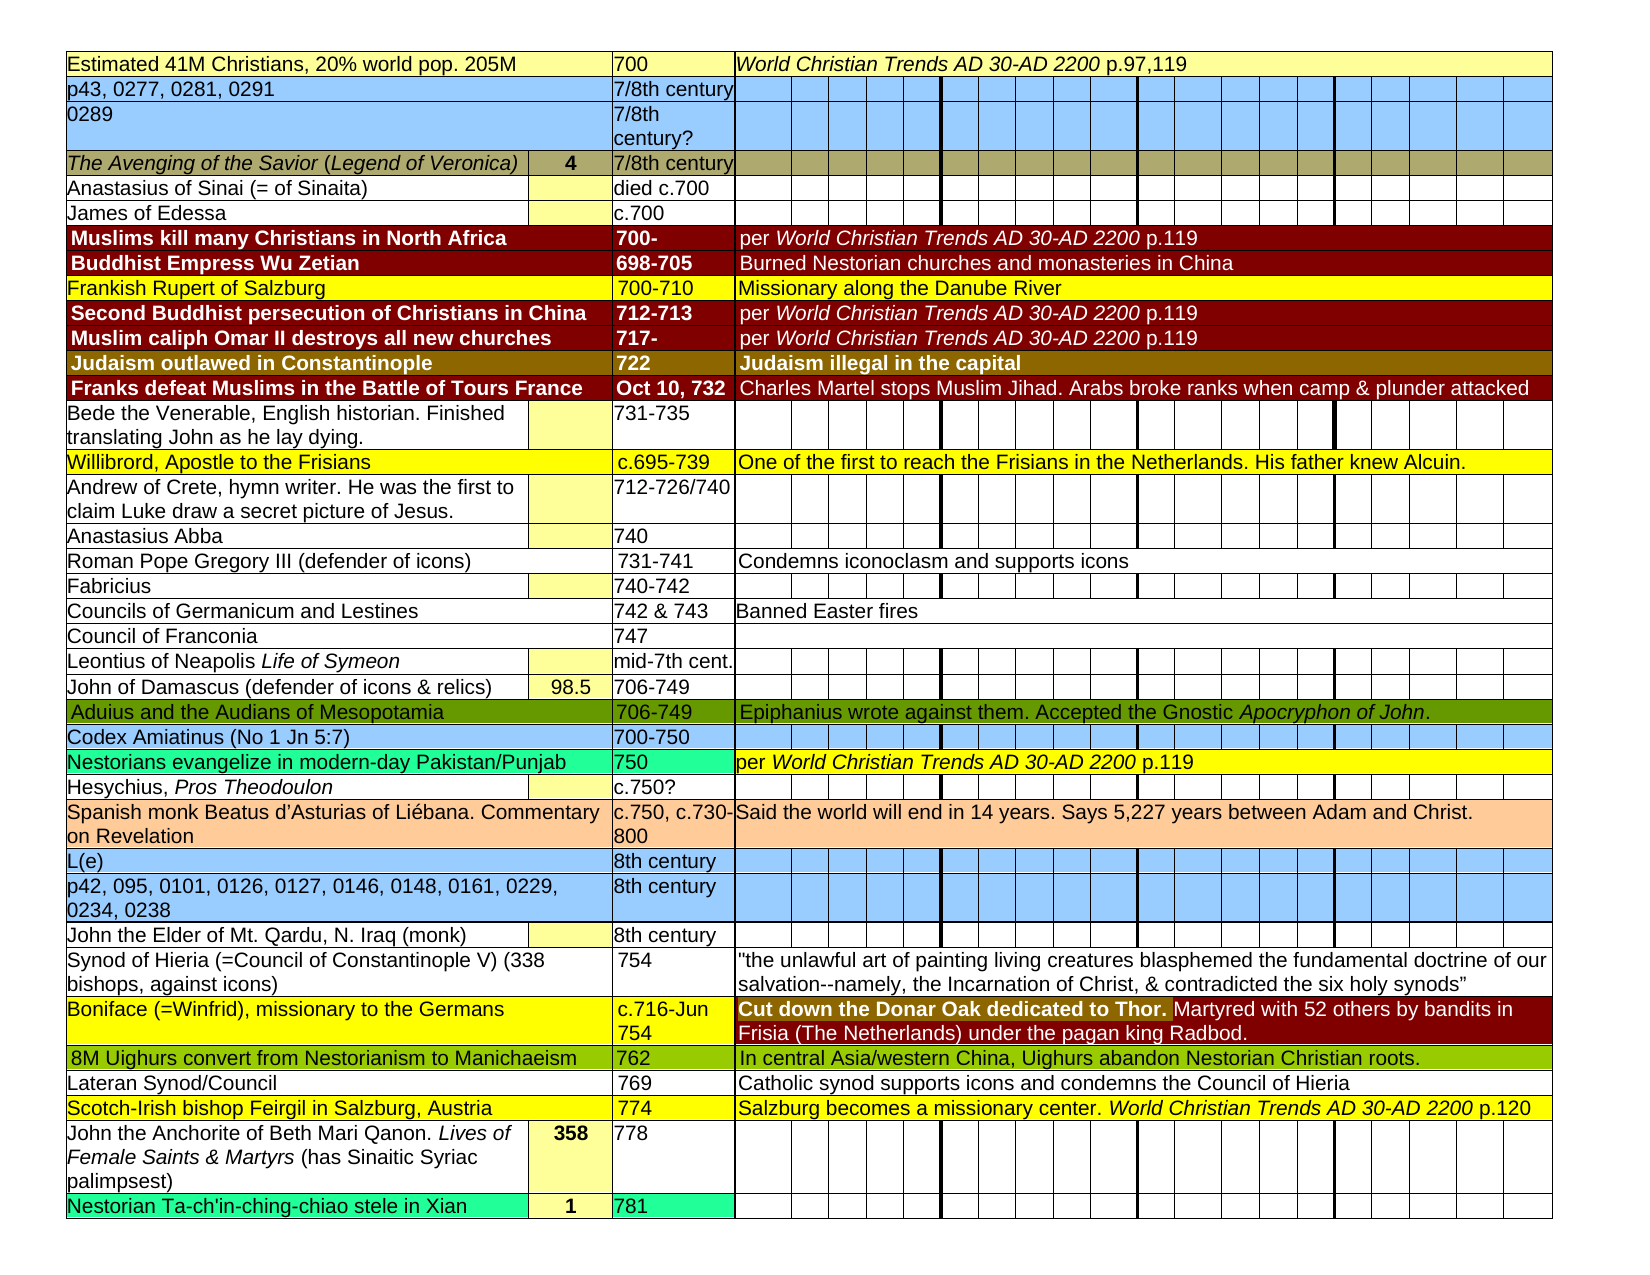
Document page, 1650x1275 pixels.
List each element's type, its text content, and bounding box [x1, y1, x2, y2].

table_cell [867, 849, 903, 872]
table_cell [1016, 1121, 1053, 1192]
table_cell Spanish monk Beatus d’Asturias of Liébana. Commentary on Revelation [67, 800, 612, 847]
table_cell [1175, 524, 1221, 548]
table_cell [1175, 1194, 1221, 1217]
table_cell [1298, 874, 1333, 921]
table_cell [904, 77, 939, 101]
table_cell 740-742 [613, 574, 734, 598]
table_cell [1054, 151, 1090, 175]
table_cell 700 [613, 52, 734, 76]
table_cell [1336, 675, 1371, 698]
table_cell [1410, 201, 1456, 225]
table_cell 712-713 [613, 301, 734, 325]
table_cell [1372, 1121, 1409, 1192]
table_cell [736, 176, 791, 200]
table_cell [1016, 176, 1053, 200]
table_cell [943, 574, 978, 598]
table_cell [1016, 201, 1053, 225]
table_cell [792, 574, 828, 598]
table_cell [1091, 649, 1136, 673]
table_cell [1139, 176, 1174, 200]
table_cell [1139, 874, 1174, 921]
table_cell Estimated 41M Christians, 20% world pop. 205M [67, 52, 612, 76]
table_cell [1260, 574, 1297, 598]
table_cell [1336, 725, 1371, 748]
table_cell [1054, 675, 1090, 698]
table_cell Missionary along the Danube River [736, 276, 1552, 300]
table_cell Roman Pope Gregory III (defender of icons) [67, 549, 612, 573]
table_cell [1410, 102, 1456, 150]
table_cell 700- [613, 226, 734, 250]
table_cell Condemns iconoclasm and supports icons [736, 549, 1552, 573]
table_cell [1016, 102, 1053, 150]
table_cell [1260, 102, 1297, 150]
table_cell [1298, 574, 1333, 598]
table_cell per World Christian Trends AD 30-AD 2200 p.119 [736, 750, 1552, 773]
table_cell Willibrord, Apostle to the Frisians [67, 450, 612, 474]
table_cell James of Edessa [67, 201, 528, 225]
table_cell [736, 849, 791, 872]
table_cell [1260, 524, 1297, 548]
table_cell [1054, 874, 1090, 921]
table_cell [904, 475, 939, 523]
table_cell p42, 095, 0101, 0126, 0127, 0146, 0148, 0161, 0229, 0234, 0238 [67, 874, 612, 921]
table_cell [1298, 1121, 1333, 1192]
table_cell [867, 1121, 903, 1192]
table_cell [1410, 1121, 1456, 1192]
table_cell [1175, 77, 1221, 101]
table_cell [1054, 102, 1090, 150]
table_cell [736, 524, 791, 548]
table_cell per World Christian Trends AD 30-AD 2200 p.119 [736, 301, 1552, 325]
table_cell [1260, 923, 1297, 947]
table_cell [943, 151, 978, 175]
table_cell [943, 675, 978, 698]
table_cell [829, 475, 866, 523]
table_cell 358 [529, 1121, 612, 1192]
table_cell [867, 649, 903, 673]
table_cell [867, 574, 903, 598]
table_cell [1139, 849, 1174, 872]
table_cell [1336, 77, 1371, 101]
table_cell [1298, 176, 1333, 200]
table_cell [1504, 176, 1552, 200]
table_cell [1016, 775, 1053, 798]
table_cell [1457, 849, 1503, 872]
table_cell [1457, 151, 1503, 175]
table_cell [1260, 201, 1297, 225]
table_cell [943, 923, 978, 947]
table_cell [792, 401, 828, 449]
table_cell [829, 1194, 866, 1217]
table_cell Muslims kill many Christians in North Africa [67, 226, 612, 250]
table_cell 0289 [67, 102, 612, 150]
table_cell [792, 524, 828, 548]
table_cell [1091, 77, 1136, 101]
table_cell [1054, 475, 1090, 523]
table_cell [1139, 649, 1174, 673]
table_cell [1457, 574, 1503, 598]
table_cell [904, 176, 939, 200]
table_cell [1504, 1121, 1552, 1192]
table_cell [1139, 1121, 1174, 1192]
table_cell [1222, 77, 1259, 101]
table_cell John the Elder of Mt. Qardu, N. Iraq (monk) [67, 923, 528, 947]
table_cell [979, 675, 1015, 698]
table_cell [1410, 77, 1456, 101]
table_cell [943, 401, 978, 449]
table_cell [1016, 874, 1053, 921]
table_cell [1091, 102, 1136, 150]
table_cell [1457, 176, 1503, 200]
table_cell [1504, 1194, 1552, 1217]
table_cell [867, 102, 903, 150]
table_cell [943, 201, 978, 225]
table_cell [736, 475, 791, 523]
table_cell [1504, 874, 1552, 921]
table_cell [1410, 874, 1456, 921]
table_cell [943, 1194, 978, 1217]
table_cell 8M Uighurs convert from Nestorianism to Manichaeism [67, 1046, 612, 1069]
table_cell [1410, 574, 1456, 598]
table_cell [1504, 725, 1552, 748]
table_cell [1410, 725, 1456, 748]
table_cell [1372, 649, 1409, 673]
table_cell [736, 675, 791, 698]
table_cell [1260, 1194, 1297, 1217]
table_cell [979, 401, 1015, 449]
table_cell [1091, 574, 1136, 598]
table_cell 769 [613, 1071, 734, 1094]
table_cell [1504, 151, 1552, 175]
table_cell [792, 649, 828, 673]
table_cell [1298, 475, 1333, 523]
table_cell [904, 675, 939, 698]
table_cell [1139, 524, 1174, 548]
table_cell [943, 102, 978, 150]
table_cell [1372, 176, 1409, 200]
table_cell [1372, 524, 1409, 548]
table_cell Nestorian Ta-ch'in-ching-chiao stele in Xian [67, 1194, 528, 1217]
table_cell [1054, 77, 1090, 101]
table_cell [867, 151, 903, 175]
table_cell [529, 775, 612, 798]
table_cell [867, 176, 903, 200]
table_cell [1457, 524, 1503, 548]
table_cell Franks defeat Muslims in the Battle of Tours France [67, 376, 612, 400]
table_cell [1091, 475, 1136, 523]
table_cell [792, 176, 828, 200]
table_cell [1016, 401, 1053, 449]
table_cell [943, 849, 978, 872]
table_cell [1139, 77, 1174, 101]
table_cell [736, 624, 1552, 648]
table_cell [1139, 201, 1174, 225]
table_cell [904, 401, 939, 449]
table_cell [1457, 675, 1503, 698]
table_cell 700-710 [613, 276, 734, 300]
table_cell [867, 1194, 903, 1217]
table_cell [1222, 649, 1259, 673]
table_cell [943, 524, 978, 548]
table_cell John of Damascus (defender of icons & relics) [67, 675, 528, 698]
table_cell 698-705 [613, 251, 734, 275]
table_cell [1504, 775, 1552, 798]
table_cell [1336, 475, 1371, 523]
table_cell [829, 849, 866, 872]
table_cell [1336, 775, 1371, 798]
table_cell [736, 102, 791, 150]
table_cell Councils of Germanicum and Lestines [67, 599, 612, 623]
table_cell [1372, 725, 1409, 748]
table_cell [1336, 923, 1371, 947]
table_cell Anastasius Abba [67, 524, 528, 548]
table_cell [979, 725, 1015, 748]
table_cell [1298, 401, 1332, 449]
table_cell [1091, 725, 1136, 748]
table_cell [1222, 176, 1259, 200]
table_cell [1222, 1194, 1259, 1217]
table_cell [1054, 401, 1090, 449]
table_cell [829, 151, 866, 175]
table_cell [904, 1194, 939, 1217]
table_cell [1175, 1121, 1221, 1192]
table_cell [1457, 923, 1503, 947]
table_cell [1016, 649, 1053, 673]
table_cell John the Anchorite of Beth Mari Qanon. Lives of Female Saints & Martyrs (has Sinaitic Syriac palimpsest) [67, 1121, 528, 1192]
table_cell [792, 874, 828, 921]
table_cell [867, 725, 903, 748]
table_cell [1372, 874, 1409, 921]
table_cell [1175, 574, 1221, 598]
table_cell [1054, 524, 1090, 548]
table_cell [1336, 1194, 1371, 1217]
table_cell [736, 1121, 791, 1192]
table_cell [1298, 151, 1333, 175]
table_cell In central Asia/western China, Uighurs abandon Nestorian Christian roots. [736, 1046, 1552, 1069]
table_cell [1504, 475, 1552, 523]
table_cell [736, 77, 791, 101]
table_cell [1054, 923, 1090, 947]
table_cell [1504, 524, 1552, 548]
table_cell [1410, 475, 1456, 523]
table_cell [1372, 151, 1409, 175]
table_cell [829, 874, 866, 921]
table_cell [943, 475, 978, 523]
table_cell [1091, 775, 1136, 798]
table_cell [943, 77, 978, 101]
table_cell [1336, 102, 1371, 150]
table_cell [979, 849, 1015, 872]
table_cell 781 [613, 1194, 734, 1217]
table_cell [1175, 151, 1221, 175]
table_cell 747 [613, 624, 734, 648]
table_cell [867, 77, 903, 101]
table_cell [1139, 475, 1174, 523]
table_cell [1016, 475, 1053, 523]
table_cell [1139, 102, 1174, 150]
table_cell [1091, 1194, 1136, 1217]
table_cell Epiphanius wrote against them. Accepted the Gnostic Apocryphon of John. [736, 700, 1552, 723]
table_cell [1222, 151, 1259, 175]
table_cell [829, 649, 866, 673]
table_cell [736, 201, 791, 225]
table_cell [1298, 524, 1333, 548]
table_cell [1175, 201, 1221, 225]
table_cell 712-726/740 [613, 475, 734, 523]
table_cell [736, 401, 791, 449]
table_cell [529, 401, 612, 449]
table_cell [1457, 874, 1503, 921]
table_cell [1336, 201, 1371, 225]
table_cell [979, 151, 1015, 175]
table_cell Codex Amiatinus (No 1 Jn 5:7) [67, 725, 612, 748]
table_cell [829, 923, 866, 947]
table_cell c.700 [613, 201, 734, 225]
table_cell [792, 775, 828, 798]
table_cell [1298, 923, 1333, 947]
table_cell [1139, 574, 1174, 598]
table_cell [792, 675, 828, 698]
table_cell [1139, 401, 1174, 449]
table_cell mid-7th cent. [613, 649, 734, 673]
table_cell Muslim caliph Omar II destroys all new churches [67, 326, 612, 350]
table_cell [1298, 649, 1333, 673]
table_cell [1372, 77, 1409, 101]
table_cell 8th century [613, 874, 734, 921]
table_cell [1091, 176, 1136, 200]
table_cell [736, 1194, 791, 1217]
table_cell 700-750 [613, 725, 734, 748]
table_cell [1175, 849, 1221, 872]
table_cell [1175, 775, 1221, 798]
table_cell [904, 1121, 939, 1192]
table_cell [1372, 849, 1409, 872]
table_cell Oct 10, 732 [613, 376, 734, 400]
table_cell [904, 923, 939, 947]
table_cell [943, 725, 978, 748]
table_cell [529, 524, 612, 548]
table_cell [867, 201, 903, 225]
table_cell [1091, 675, 1136, 698]
table_cell p43, 0277, 0281, 0291 [67, 77, 612, 101]
table_cell [1410, 524, 1456, 548]
table_cell [829, 775, 866, 798]
table_cell [1016, 524, 1053, 548]
table_cell [1504, 102, 1552, 150]
table_cell [1016, 923, 1053, 947]
table_cell [1016, 77, 1053, 101]
table_cell [1091, 401, 1136, 449]
table_cell [1298, 725, 1333, 748]
table_cell [979, 176, 1015, 200]
table_cell [1504, 201, 1552, 225]
table_cell 742 & 743 [613, 599, 734, 623]
table_cell [1336, 1121, 1371, 1192]
table_cell [1410, 1194, 1456, 1217]
table_cell Judaism outlawed in Constantinople [67, 351, 612, 375]
table_cell [1260, 401, 1297, 449]
table_cell [1504, 849, 1552, 872]
table_cell [829, 201, 866, 225]
table_cell [1457, 649, 1503, 673]
table_cell [1091, 874, 1136, 921]
table_cell [979, 923, 1015, 947]
table_cell [1410, 775, 1456, 798]
table_cell Catholic synod supports icons and condemns the Council of Hieria [736, 1071, 1552, 1094]
table_cell [829, 77, 866, 101]
table_cell [529, 475, 612, 523]
table_cell [1054, 775, 1090, 798]
table_cell [979, 874, 1015, 921]
table_cell [1372, 102, 1409, 150]
table_cell [943, 176, 978, 200]
table_cell [1336, 574, 1371, 598]
table_cell per World Christian Trends AD 30-AD 2200 p.119 [736, 226, 1552, 250]
table_cell [867, 524, 903, 548]
table_cell 7/8th century [613, 77, 734, 101]
table_cell [1139, 923, 1174, 947]
table_cell [943, 1121, 978, 1192]
table_cell [1222, 401, 1259, 449]
table_cell [792, 1194, 828, 1217]
table_cell [979, 201, 1015, 225]
table_cell [829, 401, 866, 449]
table_cell L(e) [67, 849, 612, 872]
table_cell [1139, 725, 1174, 748]
table_cell [1260, 475, 1297, 523]
table_cell [904, 574, 939, 598]
table_cell [1372, 775, 1409, 798]
table_cell [1260, 725, 1297, 748]
table_cell [736, 725, 791, 748]
table_cell [867, 401, 903, 449]
table_cell [1054, 725, 1090, 748]
table_cell [1175, 176, 1221, 200]
table_cell [829, 1121, 866, 1192]
table_cell [867, 675, 903, 698]
table_cell Hesychius, Pros Theodoulon [67, 775, 528, 798]
table_cell [792, 151, 828, 175]
table_cell [1016, 849, 1053, 872]
table_cell [1175, 649, 1221, 673]
table_cell Said the world will end in 14 years. Says 5,227 years between Adam and Christ. [736, 800, 1552, 847]
table_cell [904, 874, 939, 921]
table_cell Aduius and the Audians of Mesopotamia [67, 700, 612, 723]
table_cell [1016, 725, 1053, 748]
table_cell [1410, 923, 1456, 947]
table_cell [1372, 475, 1409, 523]
table_cell c.750, c.730-800 [613, 800, 734, 847]
table_cell [1298, 102, 1333, 150]
table_cell [904, 849, 939, 872]
table_cell [829, 102, 866, 150]
table_cell [979, 77, 1015, 101]
table_cell 740 [613, 524, 734, 548]
table_cell Bede the Venerable, English historian. Finished translating John as he lay dying. [67, 401, 528, 449]
table_cell [1054, 1121, 1090, 1192]
table_cell [1504, 923, 1552, 947]
table_cell 731-735 [613, 401, 734, 449]
table_cell Buddhist Empress Wu Zetian [67, 251, 612, 275]
table_cell 778 [613, 1121, 734, 1192]
table_cell [792, 77, 828, 101]
table_cell [1260, 874, 1297, 921]
table_cell [1457, 1194, 1503, 1217]
table_cell [792, 201, 828, 225]
table_cell Lateran Synod/Council [67, 1071, 612, 1094]
table_cell [1298, 1194, 1333, 1217]
table_cell [529, 574, 612, 598]
table_cell 7/8th century [613, 151, 734, 175]
table_cell [1372, 1194, 1409, 1217]
table_cell [1175, 725, 1221, 748]
table_cell Burned Nestorian churches and monasteries in China [736, 251, 1552, 275]
table_cell [792, 475, 828, 523]
table_cell Judaism illegal in the capital [736, 351, 1552, 375]
table_cell [529, 649, 612, 673]
table_cell 706-749 [613, 700, 734, 723]
table_cell [1222, 102, 1259, 150]
table_cell [1457, 102, 1503, 150]
table_cell [1298, 849, 1333, 872]
table_cell [904, 102, 939, 150]
table_cell [1336, 524, 1371, 548]
table_cell [1139, 1194, 1174, 1217]
table_cell [792, 923, 828, 947]
table_cell [1222, 475, 1259, 523]
table_cell [792, 102, 828, 150]
table_cell [979, 775, 1015, 798]
table_cell [867, 874, 903, 921]
table_cell Nestorians evangelize in modern-day Pakistan/Punjab [67, 750, 612, 773]
table_cell [529, 923, 612, 947]
table_cell [1504, 675, 1552, 698]
table_cell [736, 775, 791, 798]
table_cell [792, 849, 828, 872]
table_cell [1336, 151, 1371, 175]
table_cell [867, 475, 903, 523]
table_cell Leontius of Neapolis Life of Symeon [67, 649, 528, 673]
table_cell Scotch-Irish bishop Feirgil in Salzburg, Austria [67, 1096, 612, 1119]
table_cell [979, 475, 1015, 523]
table_cell Frankish Rupert of Salzburg [67, 276, 612, 300]
table_cell [979, 574, 1015, 598]
table_cell Charles Martel stops Muslim Jihad. Arabs broke ranks when camp & plunder attacked [736, 376, 1552, 400]
table_cell [829, 725, 866, 748]
table_cell [1372, 401, 1409, 449]
table_cell [1175, 401, 1221, 449]
table_cell One of the first to reach the Frisians in the Netherlands. His father knew Alcuin. [736, 450, 1552, 474]
table_cell [736, 649, 791, 673]
table_cell 98.5 [529, 675, 612, 698]
table_cell [1054, 176, 1090, 200]
table_cell [529, 176, 612, 200]
table_cell [1410, 649, 1456, 673]
table_cell [1091, 151, 1136, 175]
table_cell 722 [613, 351, 734, 375]
table_cell [1016, 574, 1053, 598]
table_cell [1222, 524, 1259, 548]
table_cell [1337, 401, 1371, 449]
table_cell 706-749 [613, 675, 734, 698]
table_cell 731-741 [613, 549, 734, 573]
table_cell [1260, 1121, 1297, 1192]
table_cell Second Buddhist persecution of Christians in China [67, 301, 612, 325]
table_cell [1457, 77, 1503, 101]
table_cell [736, 923, 791, 947]
table_cell [1222, 725, 1259, 748]
table_cell [867, 775, 903, 798]
table_cell [1175, 475, 1221, 523]
table_cell [979, 649, 1015, 673]
table_cell Synod of Hieria (=Council of Constantinople V) (338 bishops, against icons) [67, 948, 612, 996]
table_cell [1298, 77, 1333, 101]
table_cell 7/8th century? [613, 102, 734, 150]
table_cell [1091, 1121, 1136, 1192]
table_cell Fabricius [67, 574, 528, 598]
table_cell [1139, 775, 1174, 798]
table_cell [867, 923, 903, 947]
table_cell c.750? [613, 775, 734, 798]
table_cell c.716-Jun 754 [613, 997, 734, 1044]
table_cell 8th century [613, 849, 734, 872]
table_cell [1410, 401, 1456, 449]
table_cell [904, 725, 939, 748]
table_cell [1372, 675, 1409, 698]
table_cell [1054, 574, 1090, 598]
table_cell died c.700 [613, 176, 734, 200]
table_cell [1222, 201, 1259, 225]
table_cell c.695-739 [613, 450, 734, 474]
table_cell 8th century [613, 923, 734, 947]
table_cell [1175, 923, 1221, 947]
table_cell [1054, 1194, 1090, 1217]
table_cell [1457, 201, 1503, 225]
table_cell [1410, 849, 1456, 872]
table_cell Andrew of Crete, hymn writer. He was the first to claim Luke draw a secret picture of Jesus. [67, 475, 528, 523]
table_cell 4 [529, 151, 612, 175]
table_cell [736, 151, 791, 175]
table_cell [1222, 874, 1259, 921]
table_cell [1457, 1121, 1503, 1192]
table_cell per World Christian Trends AD 30-AD 2200 p.119 [736, 326, 1552, 350]
table_cell [979, 102, 1015, 150]
table_cell [1298, 775, 1333, 798]
table_cell [1504, 649, 1552, 673]
table_cell [792, 1121, 828, 1192]
table_cell [1372, 923, 1409, 947]
table_cell [1457, 725, 1503, 748]
table_cell [904, 524, 939, 548]
table_cell [1091, 849, 1136, 872]
table_cell [943, 649, 978, 673]
table_cell [1372, 574, 1409, 598]
table_cell 717- [613, 326, 734, 350]
table_cell [979, 1121, 1015, 1192]
table_cell [1016, 151, 1053, 175]
table_cell [529, 201, 612, 225]
table_cell [792, 725, 828, 748]
table_cell [1457, 475, 1503, 523]
table_cell [943, 775, 978, 798]
table_cell [979, 524, 1015, 548]
table_cell [1457, 401, 1503, 449]
table_cell [904, 775, 939, 798]
table_cell [1222, 775, 1259, 798]
table_cell [1410, 151, 1456, 175]
table_cell [1091, 524, 1136, 548]
table_cell [1504, 77, 1552, 101]
table_cell [1504, 574, 1552, 598]
table_cell [829, 176, 866, 200]
table_cell [1016, 675, 1053, 698]
table_cell Salzburg becomes a missionary center. World Christian Trends AD 30-AD 2200 p.120 [736, 1096, 1552, 1119]
table_cell [1054, 201, 1090, 225]
table_cell [979, 1194, 1015, 1217]
table_cell [1336, 176, 1371, 200]
table_cell The Avenging of the Savior (Legend of Veronica) [67, 151, 528, 175]
table_cell [1222, 923, 1259, 947]
table_cell [1260, 176, 1297, 200]
table_cell [1260, 151, 1297, 175]
table_cell Cut down the Donar Oak dedicated to Thor. Martyred with 52 others by bandits in Frisia (The Netherlands) under the pagan king Radbod. [1248, 997, 1552, 1044]
table_cell [904, 201, 939, 225]
table_cell [1260, 649, 1297, 673]
table_cell [1054, 649, 1090, 673]
table_cell Boniface (=Winfrid), missionary to the Germans [67, 997, 612, 1044]
table_cell [736, 874, 791, 921]
table_cell [1260, 77, 1297, 101]
table_cell [1054, 849, 1090, 872]
table_cell [1260, 675, 1297, 698]
table_cell [1298, 675, 1333, 698]
table_cell [1336, 849, 1371, 872]
table_cell [1091, 923, 1136, 947]
table_cell [1175, 675, 1221, 698]
table_cell [1410, 675, 1456, 698]
table_cell [904, 151, 939, 175]
table_cell World Christian Trends AD 30-AD 2200 p.97,119 [736, 52, 1552, 76]
table_cell [1222, 574, 1259, 598]
table_cell [1260, 775, 1297, 798]
table_cell [829, 675, 866, 698]
table_cell [1175, 102, 1221, 150]
table_cell [1372, 201, 1409, 225]
table_cell 750 [613, 750, 734, 773]
table_cell [1410, 176, 1456, 200]
table_cell [1504, 401, 1552, 449]
table_cell [1260, 849, 1297, 872]
table_cell 754 [613, 948, 734, 996]
table_cell [1139, 151, 1174, 175]
table_cell [1298, 201, 1333, 225]
table_cell [1091, 201, 1136, 225]
table_cell [1222, 675, 1259, 698]
table_cell [829, 574, 866, 598]
table_cell [1175, 874, 1221, 921]
table_cell [1222, 1121, 1259, 1192]
table_cell [1139, 675, 1174, 698]
table_cell Banned Easter fires [736, 599, 1552, 623]
table_cell [736, 574, 791, 598]
table_cell [1016, 1194, 1053, 1217]
table_cell [1457, 775, 1503, 798]
table_cell [904, 649, 939, 673]
table_cell [829, 524, 866, 548]
table_cell 762 [613, 1046, 734, 1069]
table_cell [943, 874, 978, 921]
table_cell 1 [529, 1194, 612, 1217]
table_cell [1336, 649, 1371, 673]
table_cell [1336, 874, 1371, 921]
table_cell Council of Franconia [67, 624, 612, 648]
table_cell [1222, 849, 1259, 872]
table_cell Anastasius of Sinai (= of Sinaita) [67, 176, 528, 200]
table_cell 774 [613, 1096, 734, 1119]
